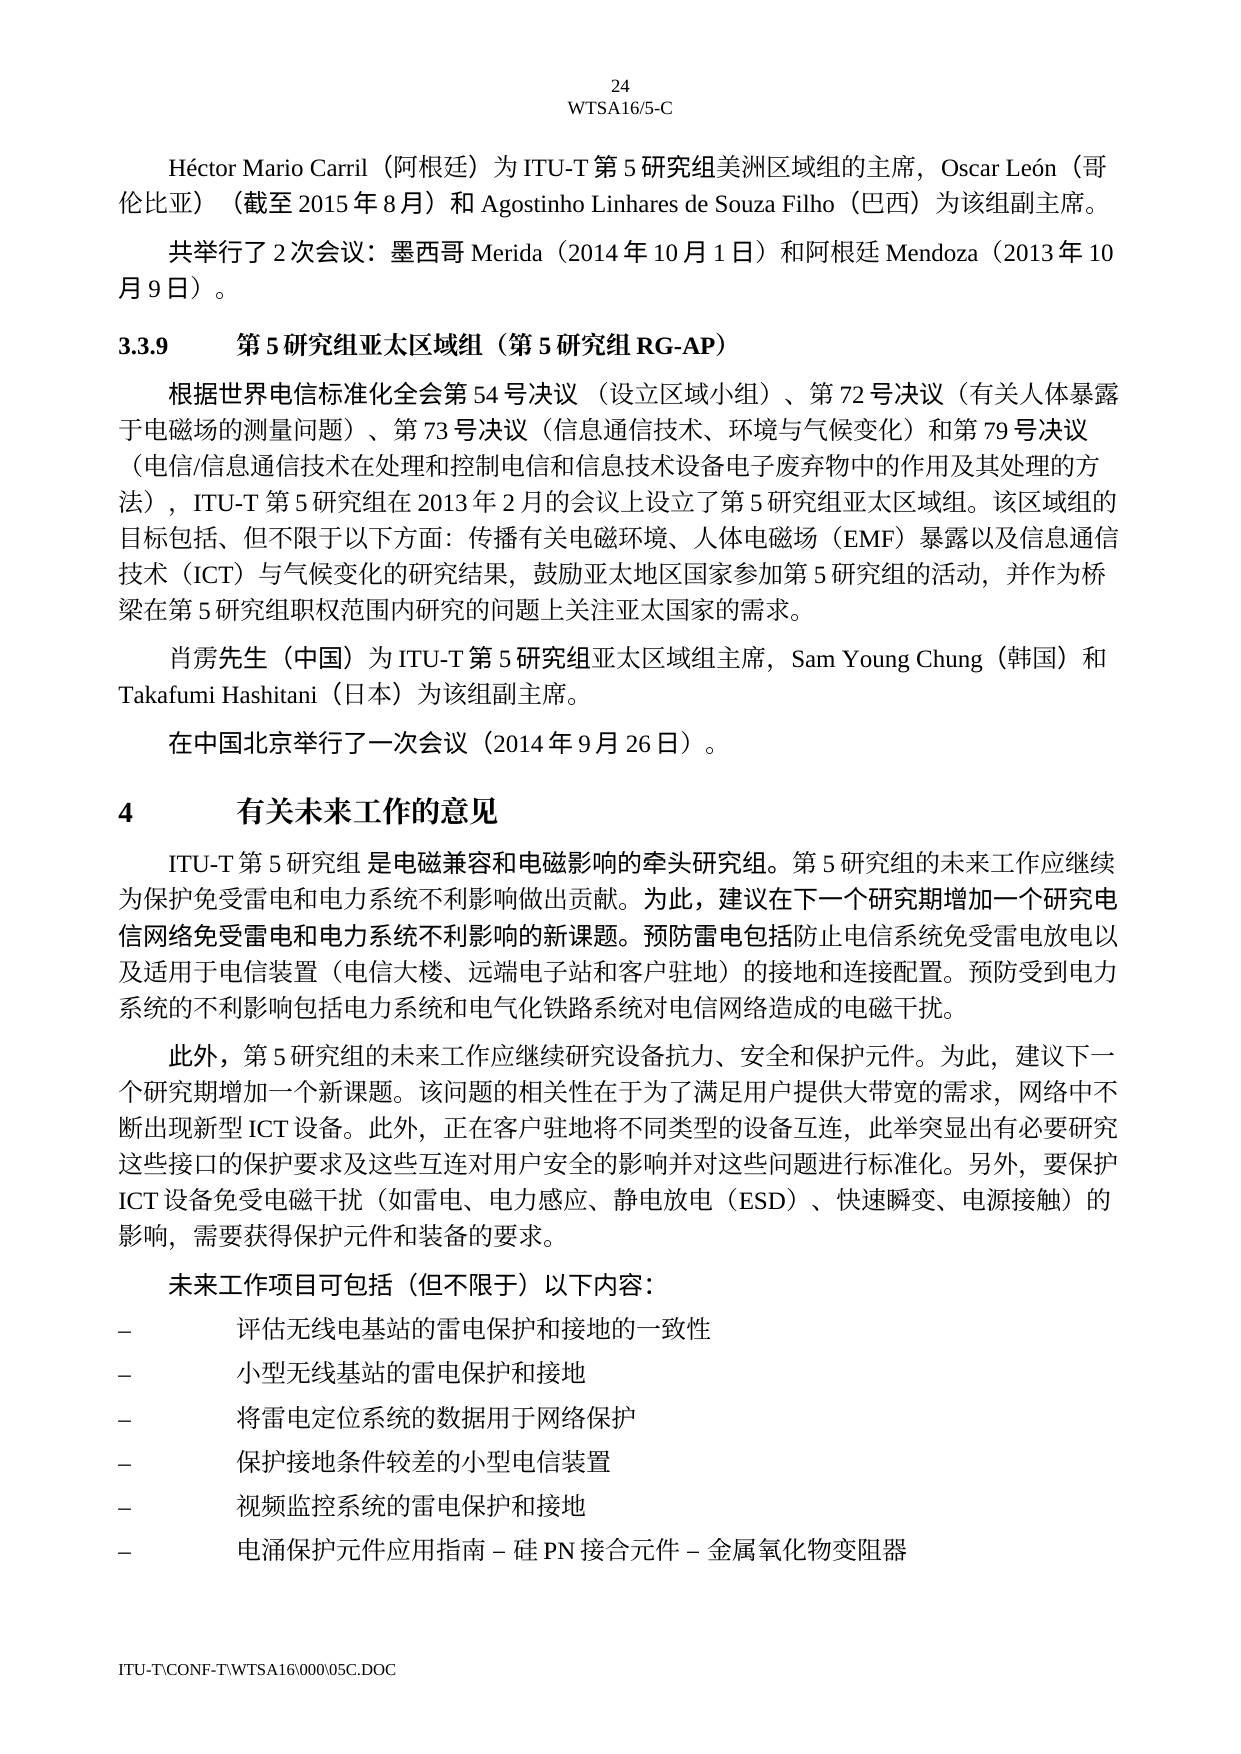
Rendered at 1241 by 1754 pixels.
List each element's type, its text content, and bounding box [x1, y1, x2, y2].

text 根据世界电信标准化全会第54号决议 （设立区域小组）、第72号决议（有关人体暴露于电磁场的测量问题）、第73号决议（信息通信技术、环境与气候变化）和第79号决议（电信/信息通信技术在处理和控制电信和信息技术设备电子废弃物中的作用及其处理的方法），ITU-T 第5研究组在2013年2月的会议上设立了第5研究组亚太区域组。该区域组的目标包括、但不限于以下方面：传播有关电磁环境、人体电磁场（EMF）暴露以及信息通信技术（ICT）与气候变化的研究结果，鼓励亚太地区国家参加第5研究组的活动，并作为桥梁在第5研究组职权范围内研究的问题上关注亚太国家的需求。 [118, 374, 1122, 626]
text – 视频监控系统的雷电保护和接地 [118, 1487, 1122, 1523]
text – 保护接地条件较差的小型电信装置 [118, 1442, 1122, 1478]
text ITU-T第5研究组 是电磁兼容和电磁影响的牵头研究组。第5研究组的未来工作应继续为保护免受雷电和电力系统不利影响做出贡献。为此，建议在下一个研究期增加一个研究电信网络免受雷电和电力系统不利影响的新课题。预防雷电包括防止电信系统免受雷电放电以及适用于电信装置（电信大楼、远端电子站和客户驻地）的接地和连接配置。预防受到电力系统的不利影响包括电力系统和电气化铁路系统对电信网络造成的电磁干扰。 [118, 843, 1122, 1024]
text 在中国北京举行了一次会议（2014年9月26日）。 [118, 724, 1122, 760]
text – 将雷电定位系统的数据用于网络保护 [118, 1398, 1122, 1434]
text – 评估无线电基站的雷电保护和接地的一致性 [118, 1310, 1122, 1346]
subtitle 3.3.9 第5研究组亚太区域组（第5研究组RG-AP） [118, 326, 1122, 362]
text Héctor Mario Carril（阿根廷）为ITU-T第5研究组美洲区域组的主席，Oscar León（哥伦比亚）（截至2015年8月）和Agostinho Linhares de Souza Filho（巴西）为该组副主席。 [118, 148, 1122, 220]
text 此外，第5研究组的未来工作应继续研究设备抗力、安全和保护元件。为此，建议下一个研究期增加一个新课题。该问题的相关性在于为了满足用户提供大带宽的需求，网络中不断出现新型ICT设备。此外，正在客户驻地将不同类型的设备互连，此举突显出有必要研究这些接口的保护要求及这些互连对用户安全的影响并对这些问题进行标准化。另外，要保护ICT设备免受电磁干扰（如雷电、电力感应、静电放电（ESD）、快速瞬变、电源接触）的影响，需要获得保护元件和装备的要求。 [118, 1037, 1122, 1253]
subtitle 4 有关未来工作的意见 [118, 789, 1122, 831]
text 肖雳先生（中国）为ITU-T第5研究组亚太区域组主席，Sam Young Chung（韩国）和Takafumi Hashitani（日本）为该组副主席。 [118, 639, 1122, 711]
text 共举行了2次会议：墨西哥Merida（2014年10月1日）和阿根廷Mendoza（2013年10月9日）。 [118, 232, 1122, 305]
text 未来工作项目可包括（但不限于）以下内容： [118, 1265, 1122, 1301]
text – 电涌保护元件应用指南 – 硅PN接合元件 – 金属氧化物变阻器 [118, 1531, 1122, 1567]
text – 小型无线基站的雷电保护和接地 [118, 1354, 1122, 1390]
